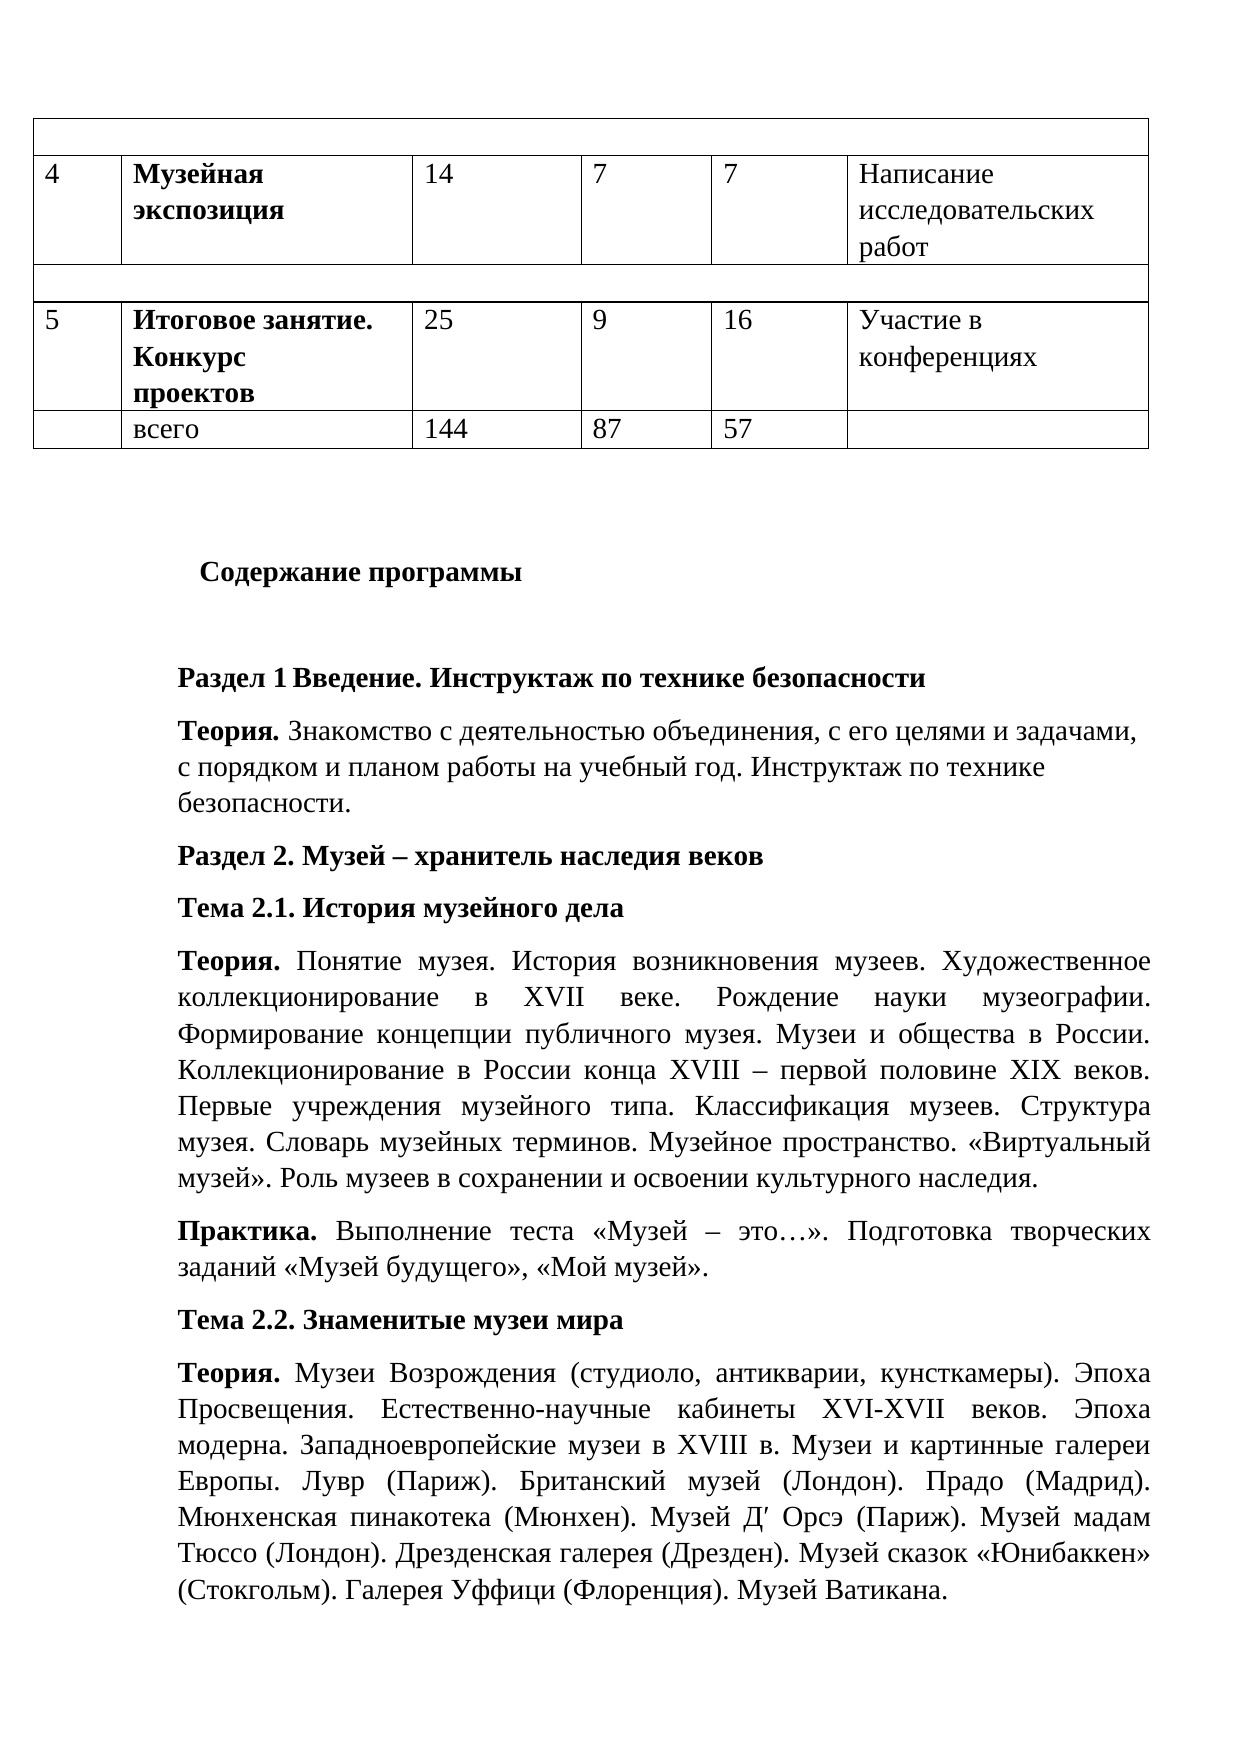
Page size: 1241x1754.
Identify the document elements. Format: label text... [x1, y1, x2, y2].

table_cell Написание исследовательских работ [848, 156, 1148, 264]
text Тема 2.2. Знаменитые музеи мира [177, 1302, 1152, 1336]
table_cell [34, 265, 1148, 301]
table_cell 4 [34, 156, 121, 264]
table_cell [848, 411, 1148, 448]
text Практика. Выполнение теста «Музей – это…». Подготовка творческих заданий «Музей будущего», «Мой музей». [177, 1213, 1152, 1283]
text Теория. Понятие музея. История возникновения музеев. Художественное коллекционирование в XVII веке. Рождение науки музеографии. Формирование концепции публичного музея. Музеи и общества в России. Коллекционирование в России конца XVIII – первой половине XIX веков. Первые учреждения музейного типа. Классификация музеев. Структура музея. Словарь музейных терминов. Музейное пространство. «Виртуальный музей». Роль музеев в сохранении и освоении культурного наследия. [177, 943, 1152, 1194]
table_cell 9 [582, 303, 711, 410]
table_cell 16 [712, 303, 847, 410]
text Раздел 2. Музей – хранитель наследия веков [177, 838, 1152, 871]
text Теория. Знакомство с деятельностью объединения, с его целями и задачами, с порядком и планом работы на учебный год. Инструктаж по технике безопасности. [177, 713, 1152, 818]
text Теория. Музеи Возрождения (студиоло, антикварии, кунсткамеры). Эпоха Просвещения. Естественно-научные кабинеты XVI-XVII веков. Эпоха модерна. Западноевропейские музеи в XVIII в. Музеи и картинные галереи Европы. Лувр (Париж). Британский музей (Лондон). Прадо (Мадрид). Мюнхенская пинакотека (Мюнхен). Музей Д′ Орсэ (Париж). Музей мадам Тюссо (Лондон). Дрезденская галерея (Дрезден). Музей сказок «Юнибаккен» (Стокгольм). Галерея Уффици (Флоренция). Музей Ватикана. [177, 1355, 1152, 1605]
text Раздел 1 Введение. Инструктаж по технике безопасности [177, 660, 1152, 693]
table_cell 57 [712, 411, 847, 448]
table_cell [34, 411, 121, 448]
table_cell 7 [582, 156, 711, 264]
table_cell Участие в конференциях [848, 303, 1148, 410]
table_cell 5 [34, 303, 121, 410]
text Тема 2.1. История музейного дела [177, 891, 1152, 924]
table_cell 14 [413, 156, 581, 264]
table_cell Итоговое занятие. Конкурс проектов [122, 303, 412, 410]
table_cell 87 [582, 411, 711, 448]
table_cell 144 [413, 411, 581, 448]
table_cell 7 [712, 156, 847, 264]
table_cell [34, 119, 1148, 155]
text Содержание программы [177, 554, 1152, 588]
table_cell всего [122, 411, 412, 448]
table_cell Музейная экспозиция [122, 156, 412, 264]
table_cell 25 [413, 303, 581, 410]
